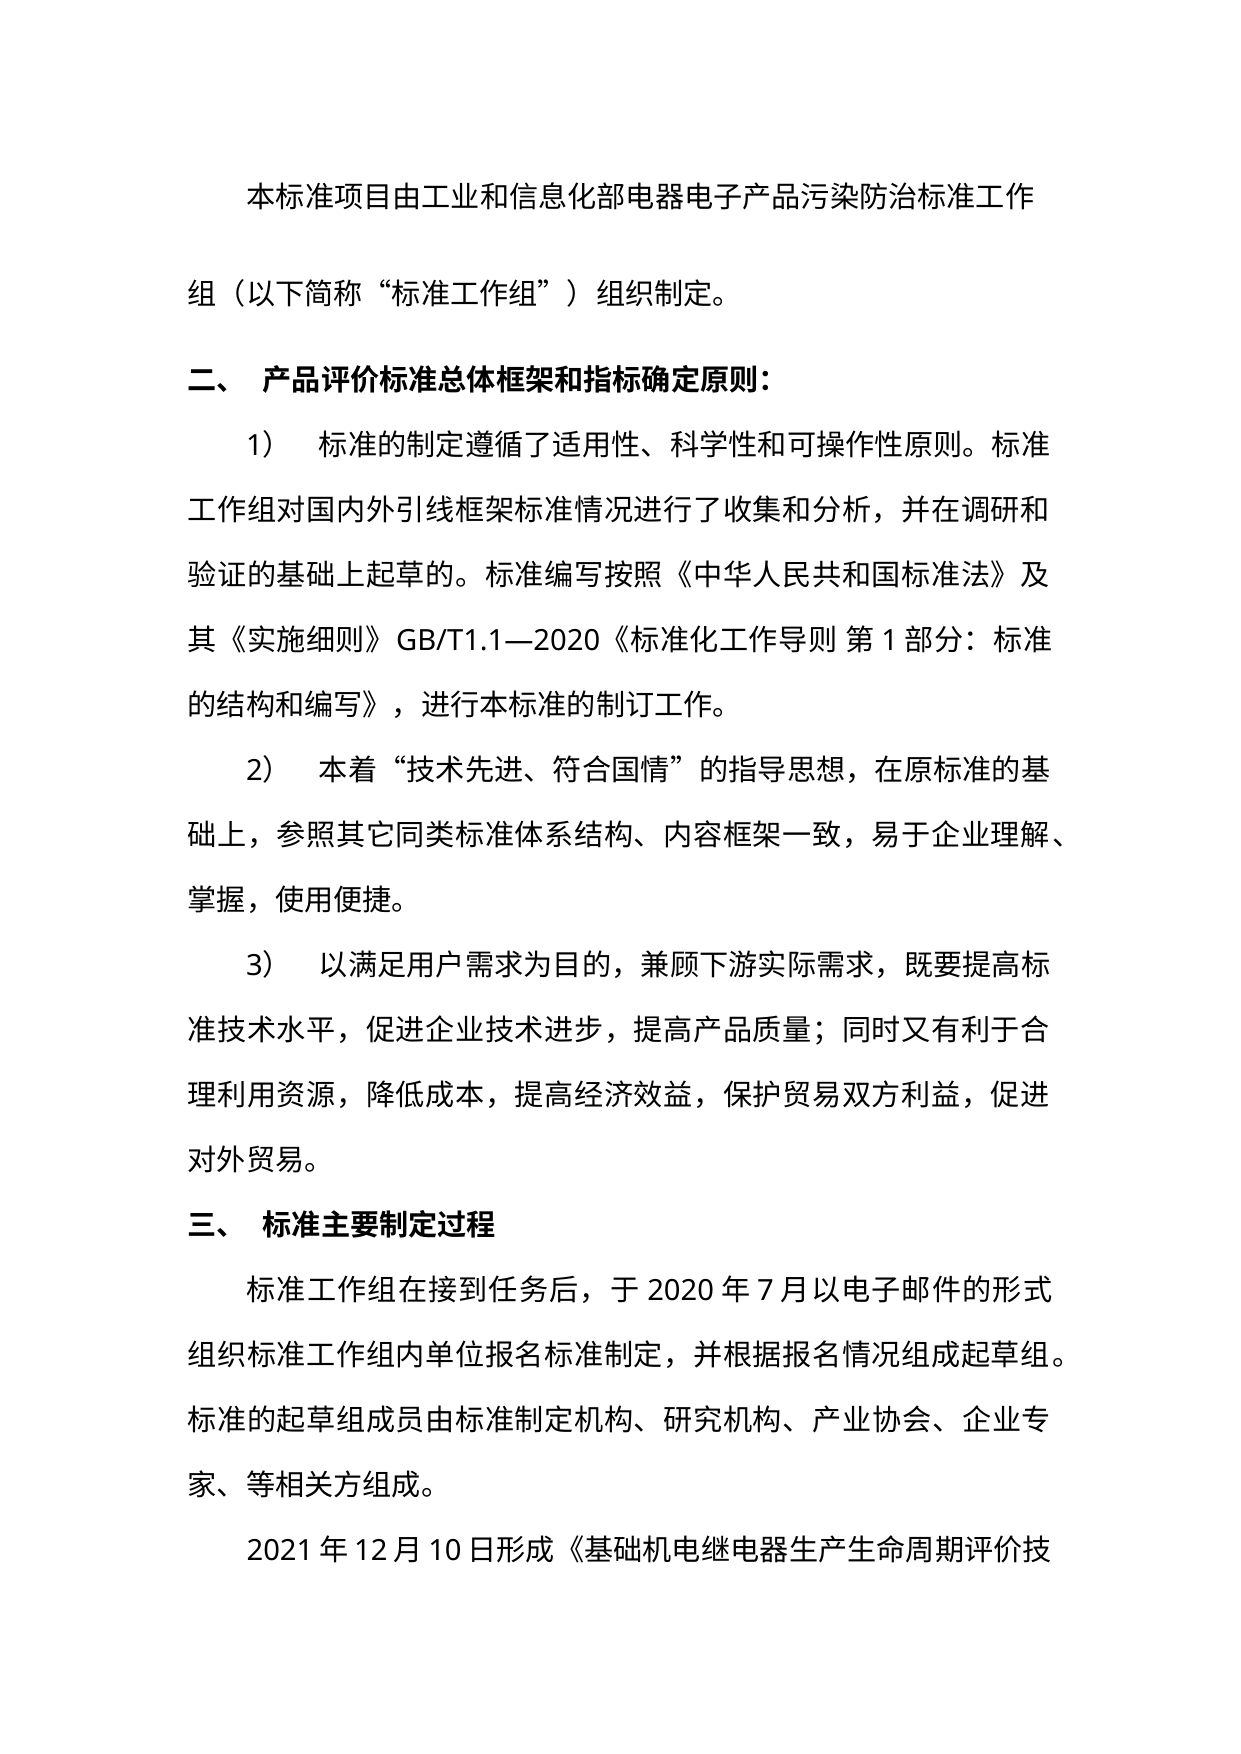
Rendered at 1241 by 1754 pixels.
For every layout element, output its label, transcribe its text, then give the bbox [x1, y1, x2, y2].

list 产品评价标准总体框架和指标确定原则： [187, 346, 1053, 411]
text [187, 1516, 1053, 1581]
list 本着“技术先进、符合国情”的指导思想，在原标准的基础上，参照其它同类标准体系结构、内容框架一致，易于企业理解、掌握，使用便捷。 [187, 736, 1053, 931]
list 标准的制定遵循了适用性、科学性和可操作性原则。标准工作组对国内外引线框架标准情况进行了收集和分析，并在调研和验证的基础上起草的。标准编写按照《中华人民共和国标准法》及其《实施细则》GB/T1.1—2020《标准化工作导则 第1部分：标准的结构和编写》，进行本标准的制订工作。 [187, 411, 1053, 736]
text 标准工作组在接到任务后，于2020年7月以电子邮件的形式组织标准工作组内单位报名标准制定，并根据报名情况组成起草组。标准的起草组成员由标准制定机构、研究机构、产业协会、企业专家、等相关方组成。 [187, 1256, 1053, 1516]
text 本标准项目由工业和信息化部电器电子产品污染防治标准工作组（以下简称“标准工作组”）组织制定。 [187, 162, 1053, 324]
list 以满足用户需求为目的，兼顾下游实际需求，既要提高标准技术水平，促进企业技术进步，提高产品质量；同时又有利于合理利用资源，降低成本，提高经济效益，保护贸易双方利益，促进对外贸易。 [187, 931, 1053, 1191]
list 标准主要制定过程 [187, 1191, 1053, 1256]
